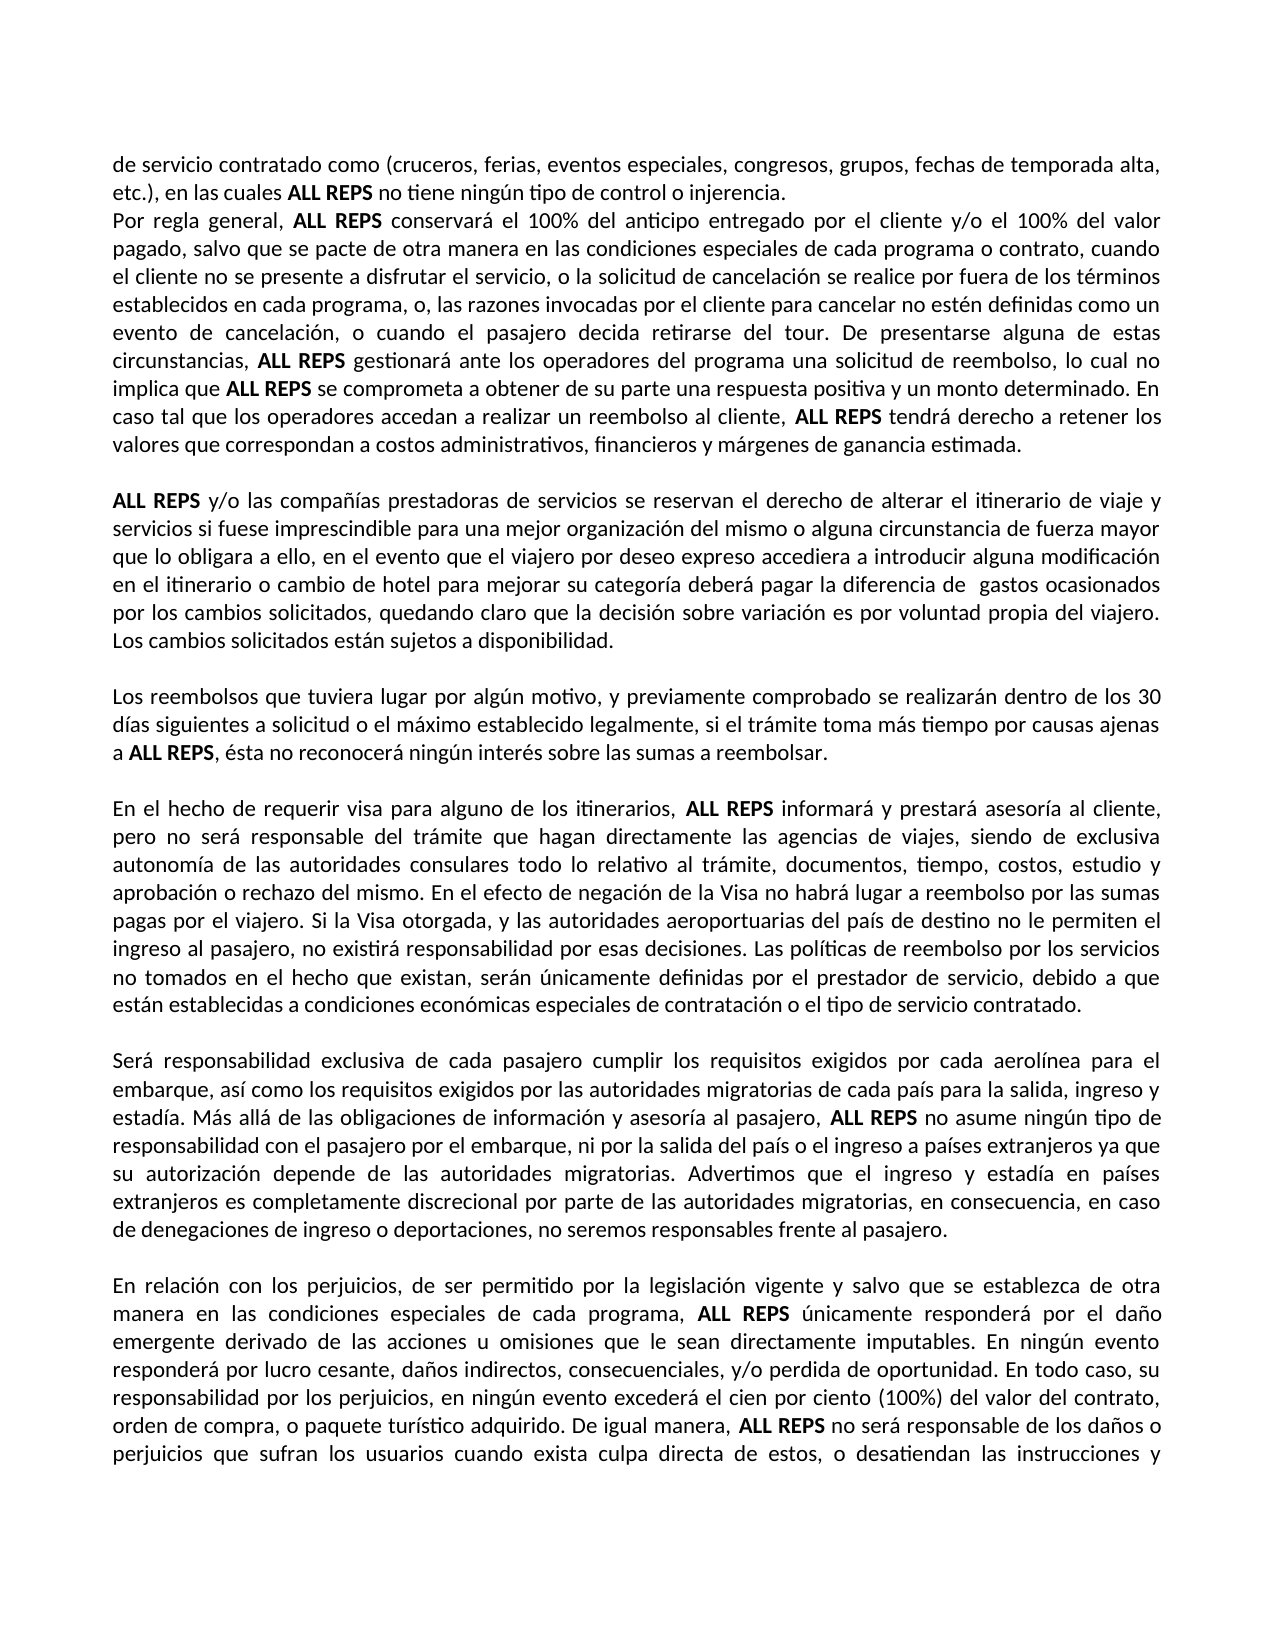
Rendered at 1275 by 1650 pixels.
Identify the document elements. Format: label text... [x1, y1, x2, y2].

text En el hecho de requerir visa para alguno de los itinerarios, ALL REPS informará y prestará asesoría al cliente, pero no será responsable del trámite que hagan directamente las agencias de viajes, siendo de exclusiva autonomía de las autoridades consulares todo lo relativo al trámite, documentos, tiempo, costos, estudio y aprobación o rechazo del mismo. En el efecto de negación de la Visa no habrá lugar a reembolso por las sumas pagas por el viajero. Si la Visa otorgada, y las autoridades aeroportuarias del país de destino no le permiten el ingreso al pasajero, no existirá responsabilidad por esas decisiones. Las políticas de reembolso por los servicios no tomados en el hecho que existan, serán únicamente definidas por el prestador de servicio, debido a que están establecidas a condiciones económicas especiales de contratación o el tipo de servicio contratado. [112, 794, 1162, 1019]
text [112, 150, 1162, 206]
text Los reembolsos que tuviera lugar por algún motivo, y previamente comprobado se realizarán dentro de los 30 días siguientes a solicitud o el máximo establecido legalmente, si el trámite toma más tiempo por causas ajenas a ALL REPS, ésta no reconocerá ningún interés sobre las sumas a reembolsar. [112, 682, 1162, 766]
text Por regla general, ALL REPS conservará el 100% del anticipo entregado por el cliente y/o el 100% del valor pagado, salvo que se pacte de otra manera en las condiciones especiales de cada programa o contrato, cuando el cliente no se presente a disfrutar el servicio, o la solicitud de cancelación se realice por fuera de los términos establecidos en cada programa, o, las razones invocadas por el cliente para cancelar no estén definidas como un evento de cancelación, o cuando el pasajero decida retirarse del tour. De presentarse alguna de estas circunstancias, ALL REPS gestionará ante los operadores del programa una solicitud de reembolso, lo cual no implica que ALL REPS se comprometa a obtener de su parte una respuesta positiva y un monto determinado. En caso tal que los operadores accedan a realizar un reembolso al cliente, ALL REPS tendrá derecho a retener los valores que correspondan a costos administrativos, financieros y márgenes de ganancia estimada. [112, 206, 1162, 458]
text ALL REPS y/o las compañías prestadoras de servicios se reservan el derecho de alterar el itinerario de viaje y servicios si fuese imprescindible para una mejor organización del mismo o alguna circunstancia de fuerza mayor que lo obligara a ello, en el evento que el viajero por deseo expreso accediera a introducir alguna modificación en el itinerario o cambio de hotel para mejorar su categoría deberá pagar la diferencia de gastos ocasionados por los cambios solicitados, quedando claro que la decisión sobre variación es por voluntad propia del viajero. Los cambios solicitados están sujetos a disponibilidad. [112, 486, 1162, 654]
text Será responsabilidad exclusiva de cada pasajero cumplir los requisitos exigidos por cada aerolínea para el embarque, así como los requisitos exigidos por las autoridades migratorias de cada país para la salida, ingreso y estadía. Más allá de las obligaciones de información y asesoría al pasajero, ALL REPS no asume ningún tipo de responsabilidad con el pasajero por el embarque, ni por la salida del país o el ingreso a países extranjeros ya que su autorización depende de las autoridades migratorias. Advertimos que el ingreso y estadía en países extranjeros es completamente discrecional por parte de las autoridades migratorias, en consecuencia, en caso de denegaciones de ingreso o deportaciones, no seremos responsables frente al pasajero. [112, 1047, 1162, 1243]
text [112, 1271, 1162, 1467]
